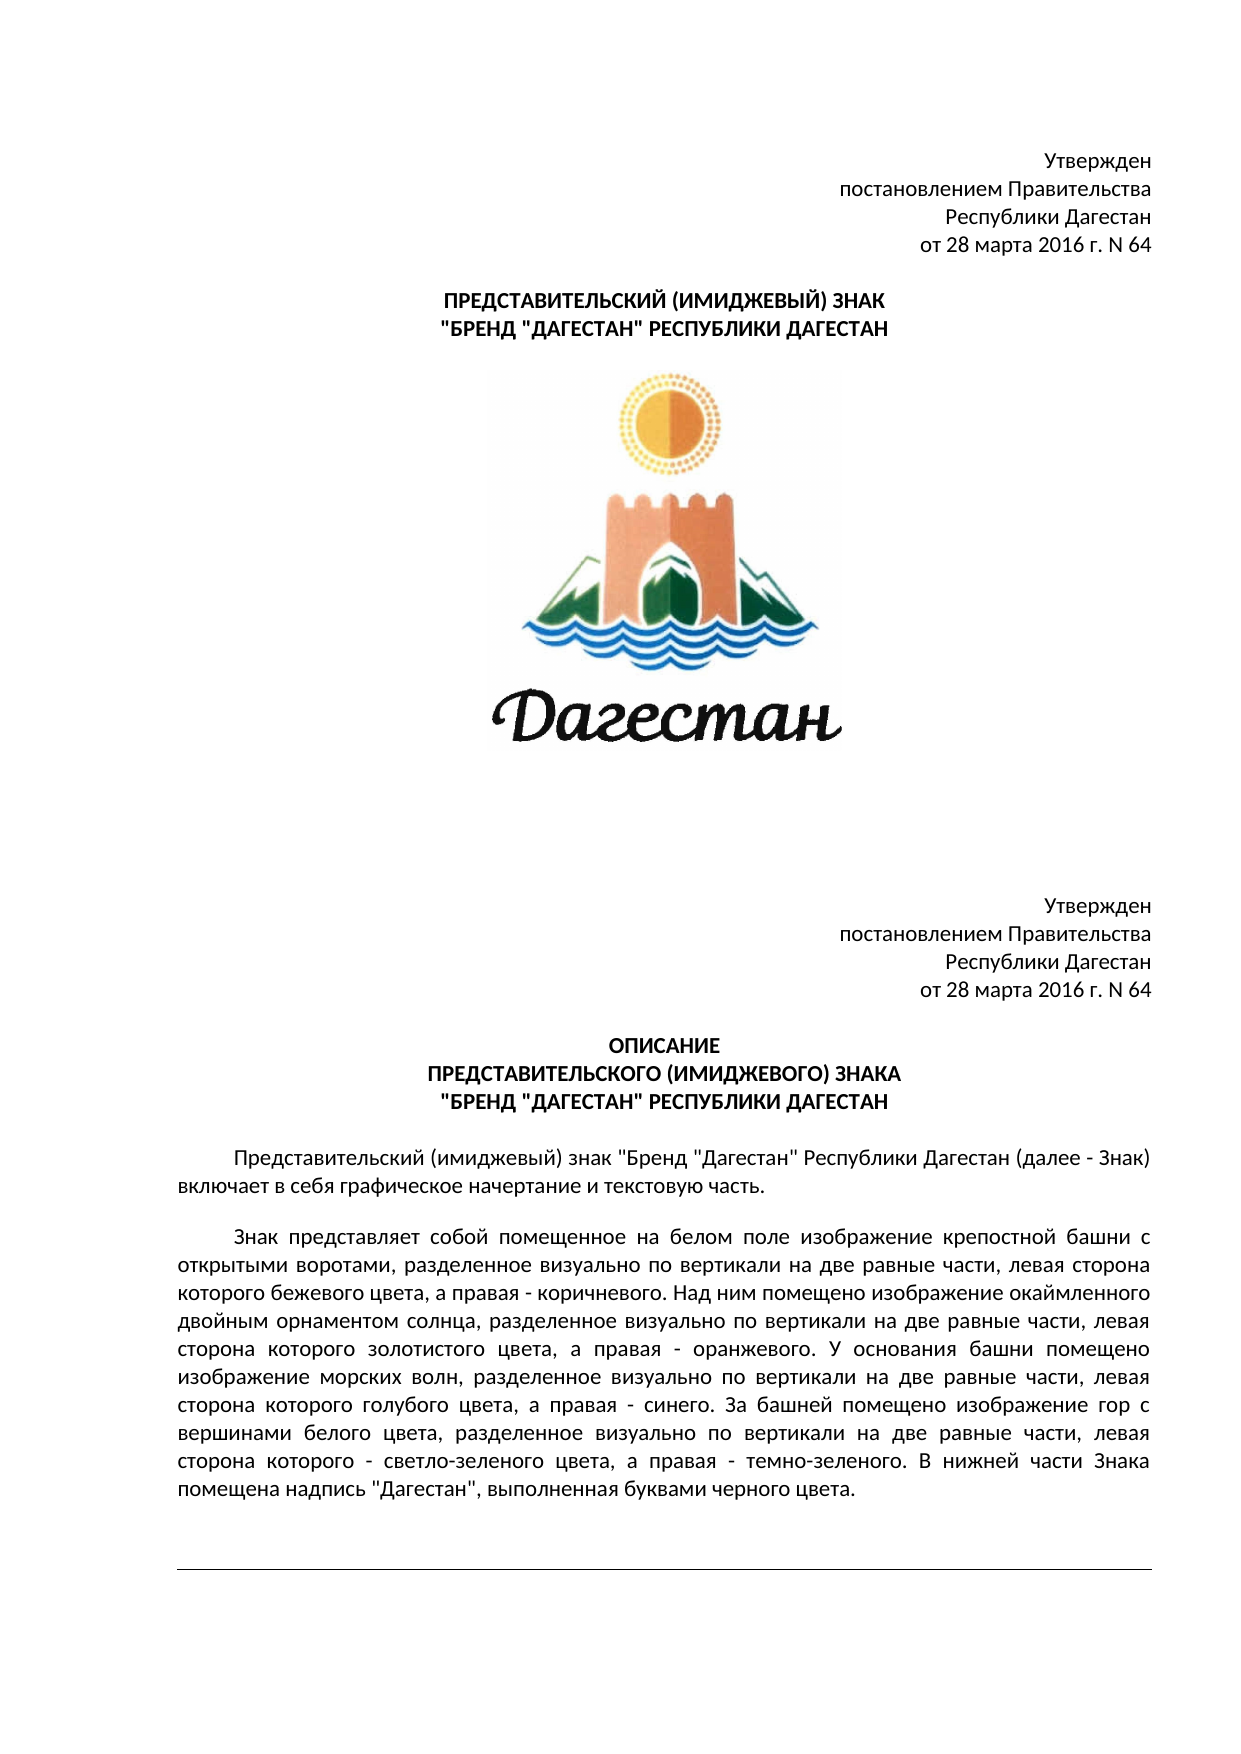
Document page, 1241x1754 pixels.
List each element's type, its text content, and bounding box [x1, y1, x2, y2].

text Утвержден [177, 891, 1152, 919]
title "БРЕНД "ДАГЕСТАН" РЕСПУБЛИКИ ДАГЕСТАН [177, 1087, 1152, 1115]
text Утвержден [177, 146, 1152, 174]
text Республики Дагестан [177, 202, 1152, 230]
text от 28 марта 2016 г. N 64 [177, 230, 1152, 258]
text Республики Дагестан [177, 947, 1152, 975]
text Представительский (имиджевый) знак "Бренд "Дагестан" Республики Дагестан (далее - Знак) включает в себя графическое начертание и текстовую часть. [177, 1143, 1152, 1199]
text Знак представляет собой помещенное на белом поле изображение крепостной башни с открытыми воротами, разделенное визуально по вертикали на две равные части, левая сторона которого бежевого цвета, а правая - коричневого. Над ним помещено изображение окаймленного двойным орнаментом солнца, разделенное визуально по вертикали на две равные части, левая сторона которого золотистого цвета, а правая - оранжевого. У основания башни помещено изображение морских волн, разделенное визуально по вертикали на две равные части, левая сторона которого голубого цвета, а правая - синего. За башней помещено изображение гор с вершинами белого цвета, разделенное визуально по вертикали на две равные части, левая сторона которого - светло-зеленого цвета, а правая - темно-зеленого. В нижней части Знака помещена надпись "Дагестан", выполненная буквами черного цвета. [177, 1222, 1152, 1502]
text постановлением Правительства [177, 174, 1152, 202]
title ПРЕДСТАВИТЕЛЬСКИЙ (ИМИДЖЕВЫЙ) ЗНАК [177, 286, 1152, 314]
text постановлением Правительства [177, 919, 1152, 947]
title "БРЕНД "ДАГЕСТАН" РЕСПУБЛИКИ ДАГЕСТАН [177, 314, 1152, 342]
title ОПИСАНИЕ [177, 1031, 1152, 1059]
title ПРЕДСТАВИТЕЛЬСКОГО (ИМИДЖЕВОГО) ЗНАКА [177, 1059, 1152, 1087]
picture [487, 370, 842, 751]
text от 28 марта 2016 г. N 64 [177, 975, 1152, 1003]
